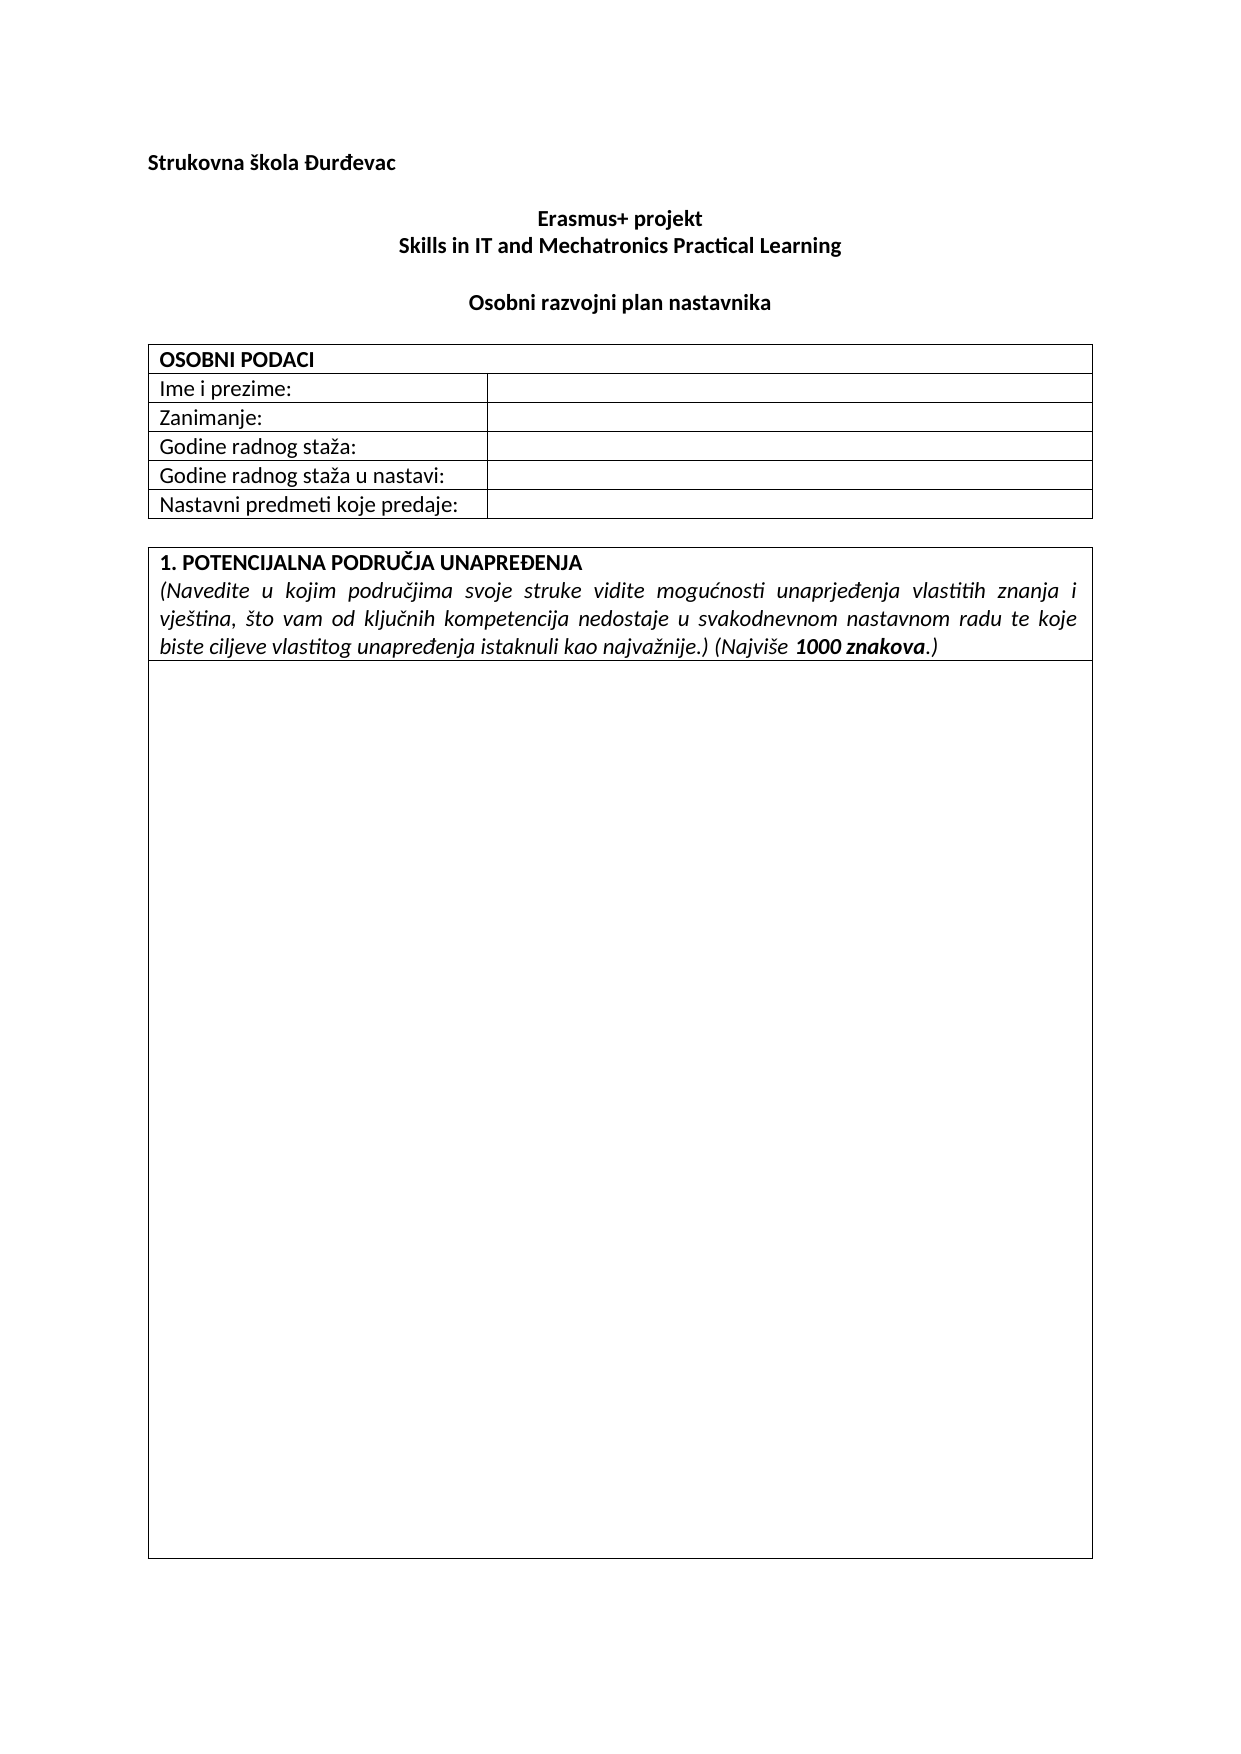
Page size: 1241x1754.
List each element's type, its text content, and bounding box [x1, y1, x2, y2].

table_cell [488, 403, 1092, 431]
text Erasmus+ projekt [148, 204, 1093, 232]
table_cell [488, 490, 1092, 518]
table_header OSOBNI PODACI [149, 345, 1092, 373]
table_cell [488, 461, 1092, 489]
text Skills in IT and Mechatronics Practical Learning [148, 232, 1093, 260]
table_cell Nastavni predmeti koje predaje: [149, 490, 487, 518]
table_cell [149, 661, 1092, 1558]
table_cell Ime i prezime: [149, 374, 487, 402]
text Osobni razvojni plan nastavnika [148, 288, 1093, 316]
table_cell Godine radnog staža u nastavi: [149, 461, 487, 489]
table_cell [488, 432, 1092, 460]
table_cell Godine radnog staža: [149, 432, 487, 460]
text Strukovna škola Đurđevac [148, 148, 1093, 176]
table_header 1. POTENCIJALNA PODRUČJA UNAPREĐENJA (Navedite u kojim područjima svoje struke vidite mogućnosti unaprjeđenja vlastitih znanja i vještina, što vam od ključnih kompetencija nedostaje u svakodnevnom nastavnom radu te koje biste ciljeve vlastitog unapređenja istaknuli kao najvažnije.) (Najviše 1000 znakova.) [149, 548, 1092, 660]
table_cell [488, 374, 1092, 402]
table_cell Zanimanje: [149, 403, 487, 431]
